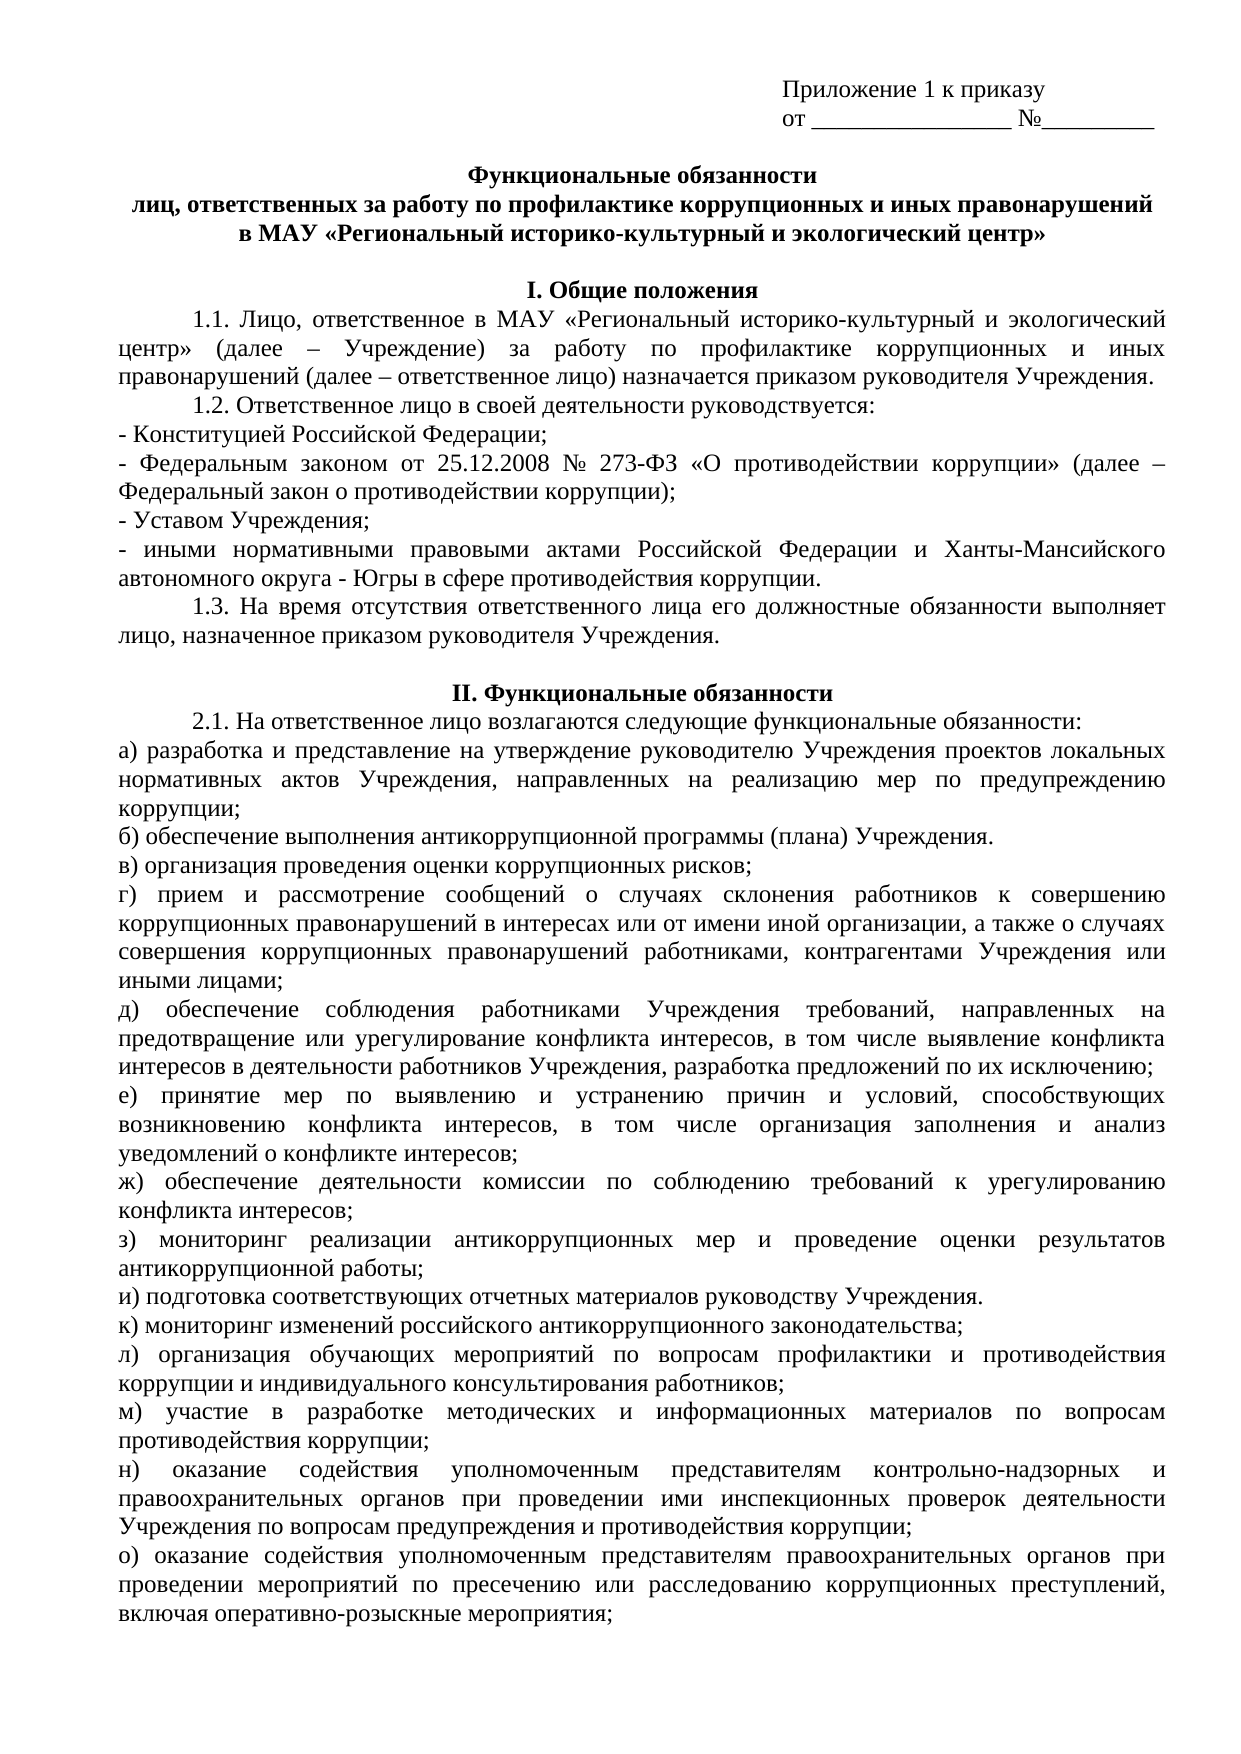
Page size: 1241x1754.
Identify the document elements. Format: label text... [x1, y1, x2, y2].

text а) разработка и представление на утверждение руководителю Учреждения проектов локальных нормативных актов Учреждения, направленных на реализацию мер по предупреждению коррупции; [118, 735, 1167, 821]
text лиц, ответственных за работу по профилактике коррупционных и иных правонарушений [118, 189, 1167, 218]
text к) мониторинг изменений российского антикоррупционного законодательства; [118, 1310, 1167, 1339]
text 2.1. На ответственное лицо возлагаются следующие функциональные обязанности: [118, 706, 1167, 735]
text Приложение 1 к приказу [782, 74, 1167, 103]
text и) подготовка соответствующих отчетных материалов руководству Учреждения. [118, 1281, 1167, 1310]
text - Конституцией Российской Федерации; [118, 419, 1167, 448]
text I. Общие положения [118, 275, 1167, 304]
text 1.2. Ответственное лицо в своей деятельности руководствуется: [118, 390, 1167, 419]
text б) обеспечение выполнения антикоррупционной программы (плана) Учреждения. [118, 821, 1167, 850]
text в) организация проведения оценки коррупционных рисков; [118, 850, 1167, 879]
text ж) обеспечение деятельности комиссии по соблюдению требований к урегулированию конфликта интересов; [118, 1166, 1167, 1224]
text л) организация обучающих мероприятий по вопросам профилактики и противодействия коррупции и индивидуального консультирования работников; [118, 1339, 1167, 1396]
text 1.1. Лицо, ответственное в МАУ «Региональный историко-культурный и экологический центр» (далее – Учреждение) за работу по профилактике коррупционных и иных правонарушений (далее – ответственное лицо) назначается приказом руководителя Учреждения. [118, 304, 1167, 390]
text г) прием и рассмотрение сообщений о случаях склонения работников к совершению коррупционных правонарушений в интересах или от имени иной организации, а также о случаях совершения коррупционных правонарушений работниками, контрагентами Учреждения или иными лицами; [118, 879, 1167, 994]
text от ________________ №_________ [782, 103, 1167, 131]
text - Федеральным законом от 25.12.2008 № 273-ФЗ «О противодействии коррупции» (далее – Федеральный закон о противодействии коррупции); [118, 448, 1167, 505]
text з) мониторинг реализации антикоррупционных мер и проведение оценки результатов антикоррупционной работы; [118, 1224, 1167, 1281]
text н) оказание содействия уполномоченным представителям контрольно-надзорных и правоохранительных органов при проведении ими инспекционных проверок деятельности Учреждения по вопросам предупреждения и противодействия коррупции; [118, 1454, 1167, 1540]
text д) обеспечение соблюдения работниками Учреждения требований, направленных на предотвращение или урегулирование конфликта интересов, в том числе выявление конфликта интересов в деятельности работников Учреждения, разработка предложений по их исключению; [118, 994, 1167, 1080]
text в МАУ «Региональный историко-культурный и экологический центр» [118, 218, 1167, 246]
text м) участие в разработке методических и информационных материалов по вопросам противодействия коррупции; [118, 1396, 1167, 1454]
text Функциональные обязанности [118, 160, 1167, 189]
text е) принятие мер по выявлению и устранению причин и условий, способствующих возникновению конфликта интересов, в том числе организация заполнения и анализ уведомлений о конфликте интересов; [118, 1080, 1167, 1166]
text - иными нормативными правовыми актами Российской Федерации и Ханты-Мансийского автономного округа - Югры в сфере противодействия коррупции. [118, 534, 1167, 591]
text II. Функциональные обязанности [118, 678, 1167, 706]
text о) оказание содействия уполномоченным представителям правоохранительных органов при проведении мероприятий по пресечению или расследованию коррупционных преступлений, включая оперативно-розыскные мероприятия; [118, 1540, 1167, 1626]
text 1.3. На время отсутствия ответственного лица его должностные обязанности выполняет лицо, назначенное приказом руководителя Учреждения. [118, 591, 1167, 649]
text - Уставом Учреждения; [118, 505, 1167, 534]
